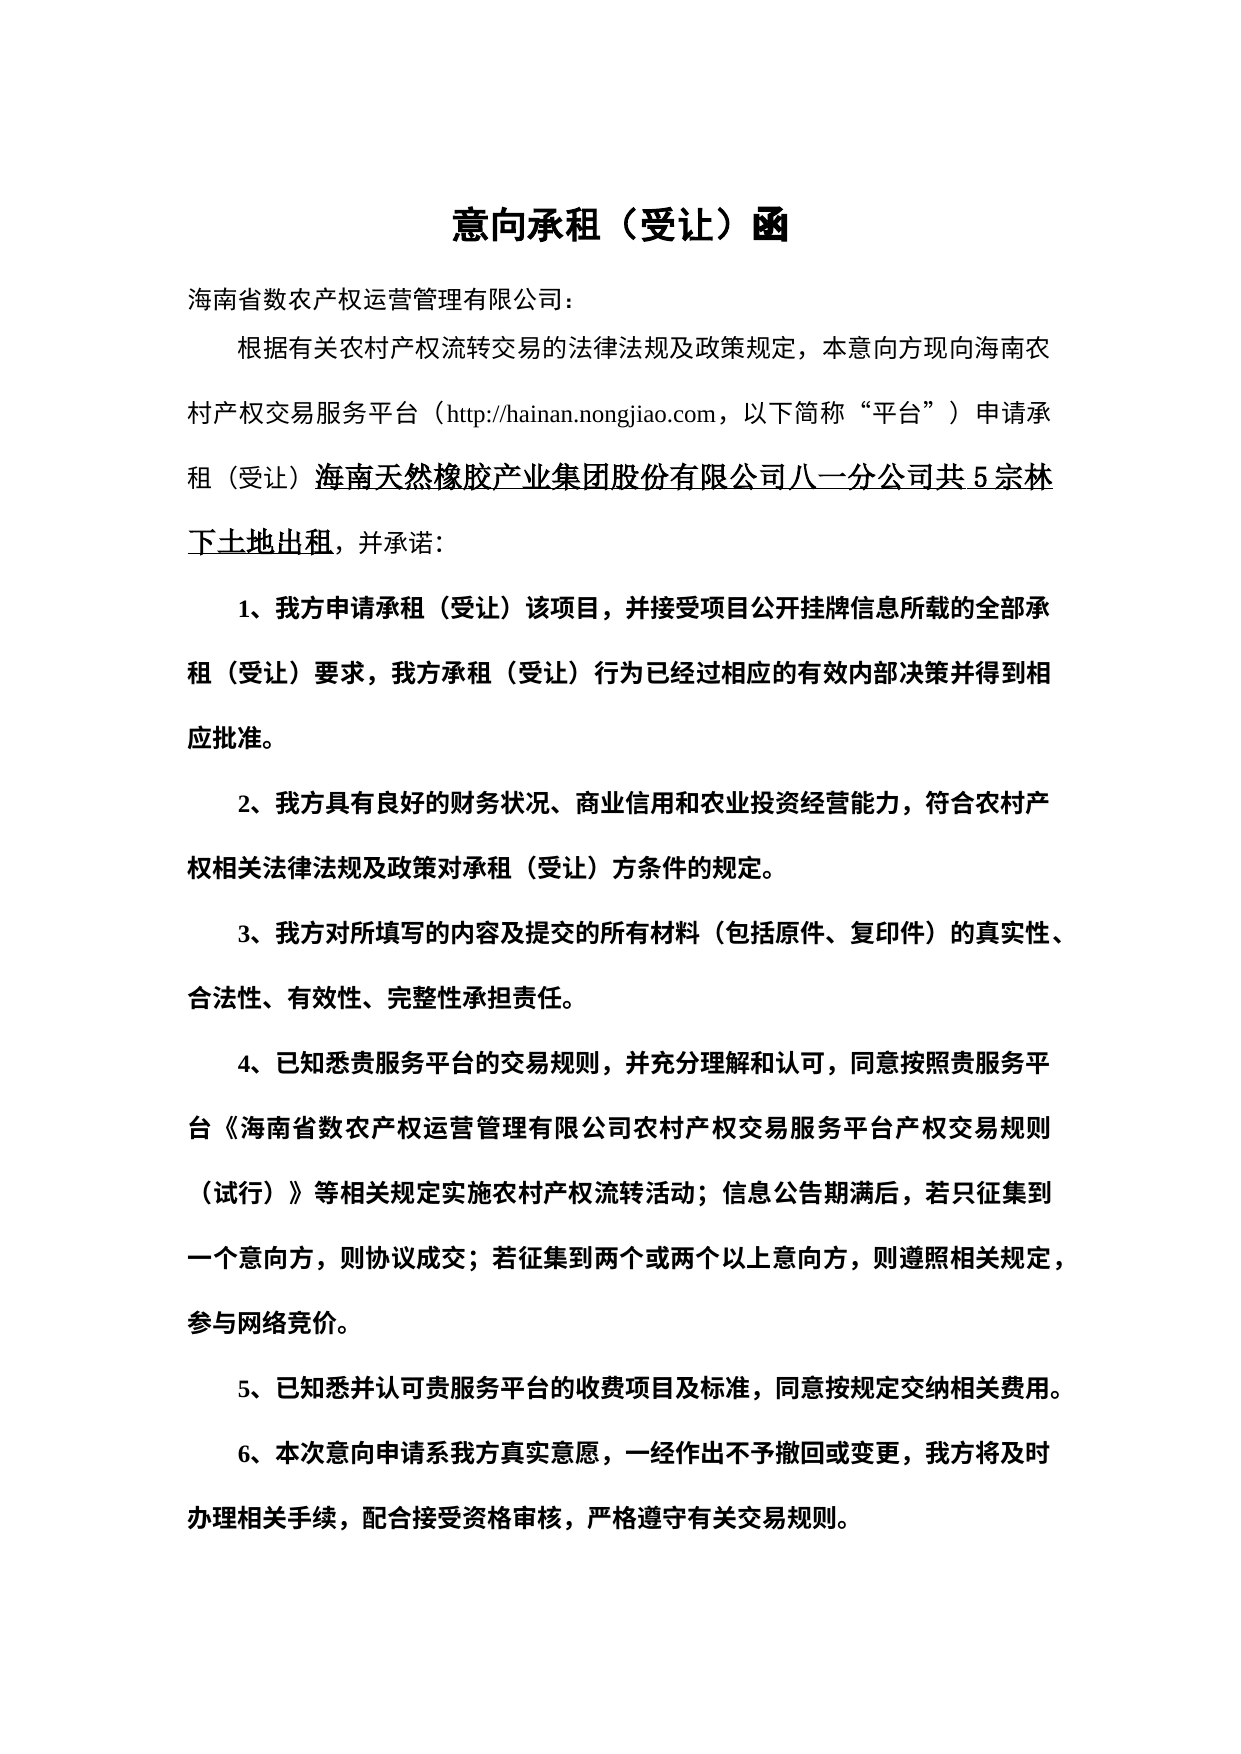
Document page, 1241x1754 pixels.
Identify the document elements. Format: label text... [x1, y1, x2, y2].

text 4、已知悉贵服务平台的交易规则，并充分理解和认可，同意按照贵服务平台《海南省数农产权运营管理有限公司农村产权交易服务平台产权交易规则（试行）》等相关规定实施农村产权流转活动；信息公告期满后，若只征集到一个意向方，则协议成交；若征集到两个或两个以上意向方，则遵照相关规定，参与网络竞价。 [187, 1029, 1053, 1354]
subtitle 意向承租（受让）函 [187, 189, 1053, 254]
text 根据有关农村产权流转交易的法律法规及政策规定，本意向方现向海南农村产权交易服务平台（http://hainan.nongjiao.com，以下简称“平台”）申请承租（受让）海南天然橡胶产业集团股份有限公司八一分公司共5宗林下土地出租，并承诺： [187, 314, 1053, 574]
text 5、已知悉并认可贵服务平台的收费项目及标准，同意按规定交纳相关费用。 [187, 1354, 1053, 1419]
text 海南省数农产权运营管理有限公司： [187, 281, 1053, 314]
text 6、本次意向申请系我方真实意愿，一经作出不予撤回或变更，我方将及时办理相关手续，配合接受资格审核，严格遵守有关交易规则。 [187, 1419, 1053, 1549]
text 1、我方申请承租（受让）该项目，并接受项目公开挂牌信息所载的全部承租（受让）要求，我方承租（受让）行为已经过相应的有效内部决策并得到相应批准。 [187, 574, 1053, 769]
text 3、我方对所填写的内容及提交的所有材料（包括原件、复印件）的真实性、合法性、有效性、完整性承担责任。 [187, 899, 1053, 1029]
text 2、我方具有良好的财务状况、商业信用和农业投资经营能力，符合农村产权相关法律法规及政策对承租（受让）方条件的规定。 [187, 769, 1053, 899]
